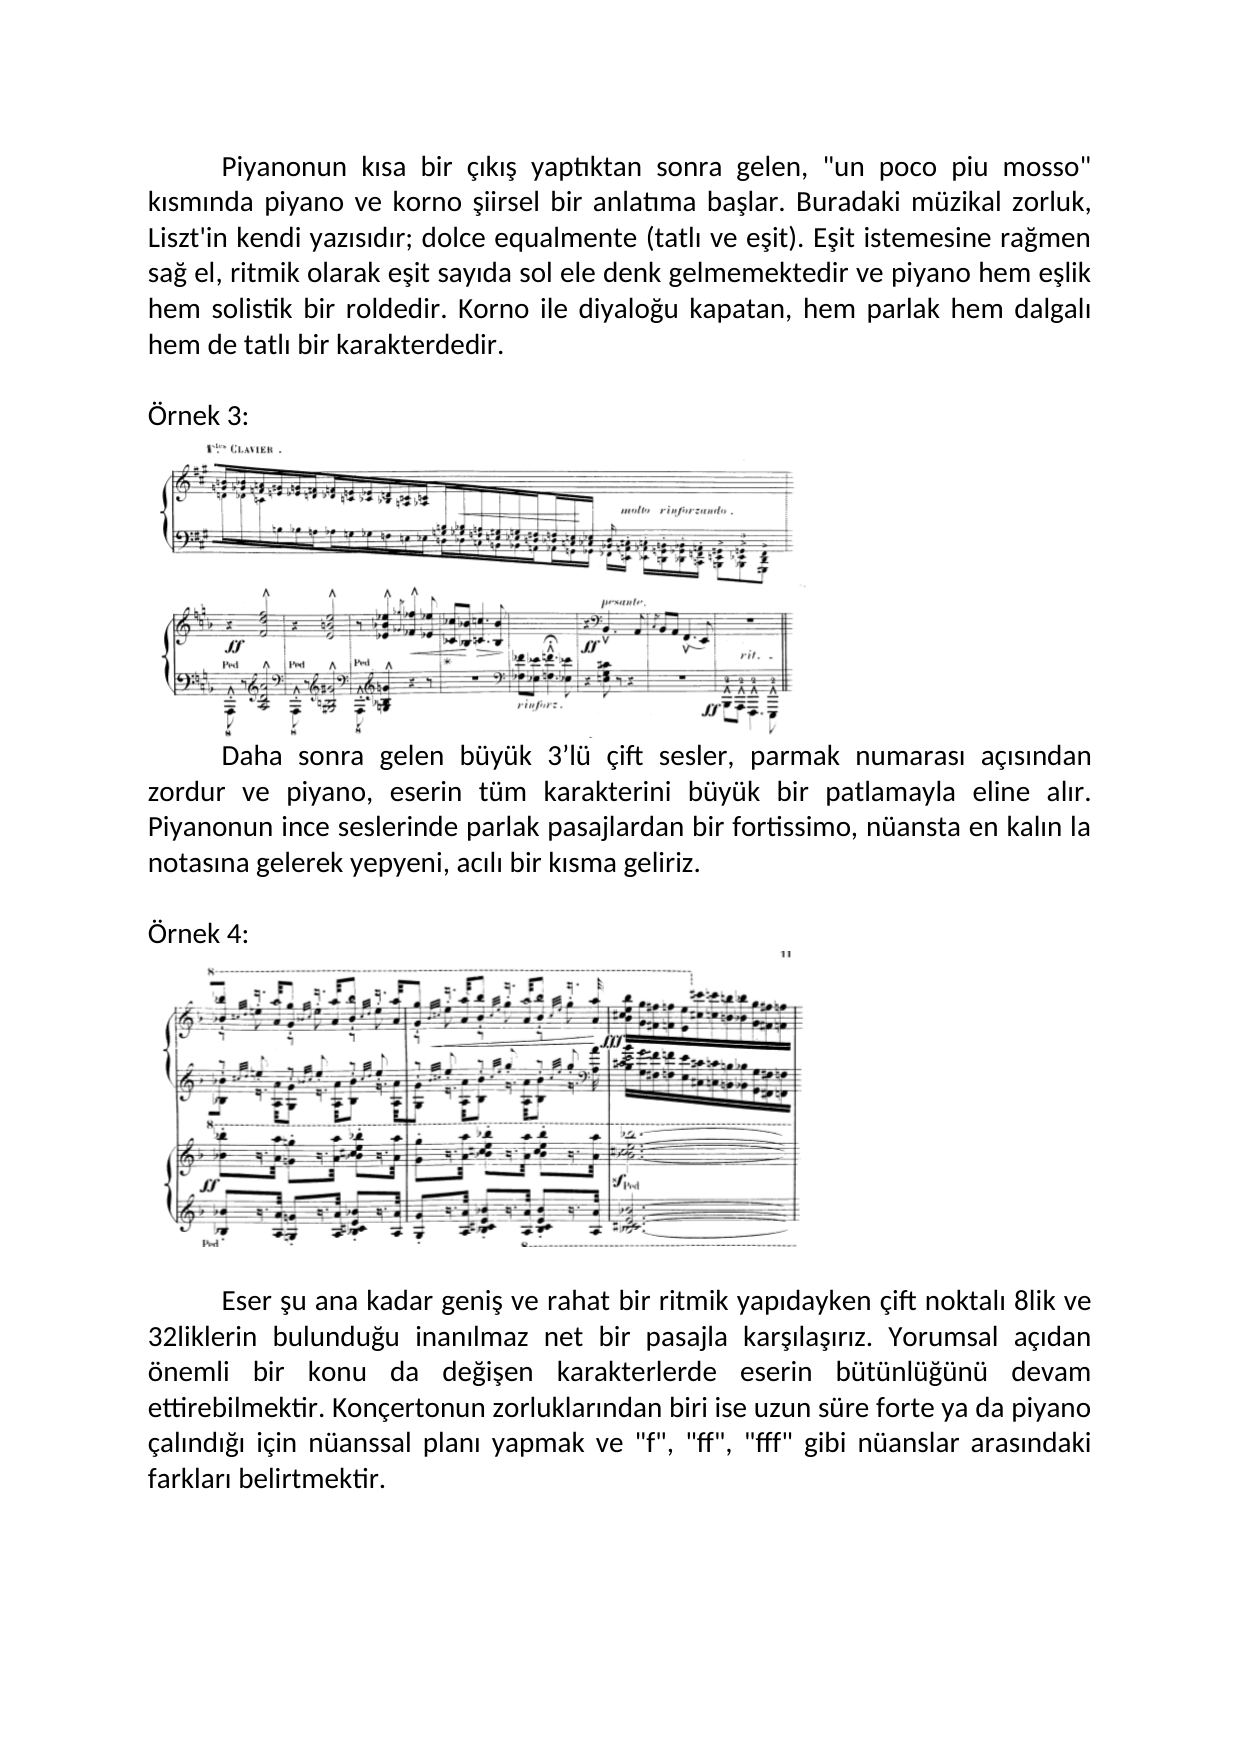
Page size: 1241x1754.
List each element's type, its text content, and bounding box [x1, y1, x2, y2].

picture [147, 951, 832, 1247]
text Piyanonun kısa bir çıkış yaptıktan sonra gelen, "un poco piu mosso" kısmında piyano ve korno şiirsel bir anlatıma başlar. Buradaki müzikal zorluk, Liszt'in kendi yazısıdır; dolce equalmente (tatlı ve eşit). Eşit istemesine rağmen sağ el, ritmik olarak eşit sayıda sol ele denk gelmemektedir ve piyano hem eşlik hem solistik bir roldedir. Korno ile diyaloğu kapatan, hem parlak hem dalgalı hem de tatlı bir karakterdedir. [148, 148, 1093, 361]
text Örnek 3: [148, 397, 1093, 433]
text Daha sonra gelen büyük 3’lü çift sesler, parmak numarası açısından zordur ve piyano, eserin tüm karakterini büyük bir patlamayla eline alır. Piyanonun ince seslerinde parlak pasajlardan bir fortissimo, nüansta en kalın la notasına gelerek yepyeni, acılı bir kısma geliriz. [148, 737, 1093, 880]
text Örnek 4: [148, 915, 1093, 951]
text Eser şu ana kadar geniş ve rahat bir ritmik yapıdayken çift noktalı 8lik ve 32liklerin bulunduğu inanılmaz net bir pasajla karşılaşırız. Yorumsal açıdan önemli bir konu da değişen karakterlerde eserin bütünlüğünü devam ettirebilmektir. Konçertonun zorluklarından biri ise uzun süre forte ya da piyano çalındığı için nüanssal planı yapmak ve "f", "ff", "fff" gibi nüanslar arasındaki farkları belirtmektir. [148, 1282, 1093, 1496]
picture [147, 432, 810, 738]
